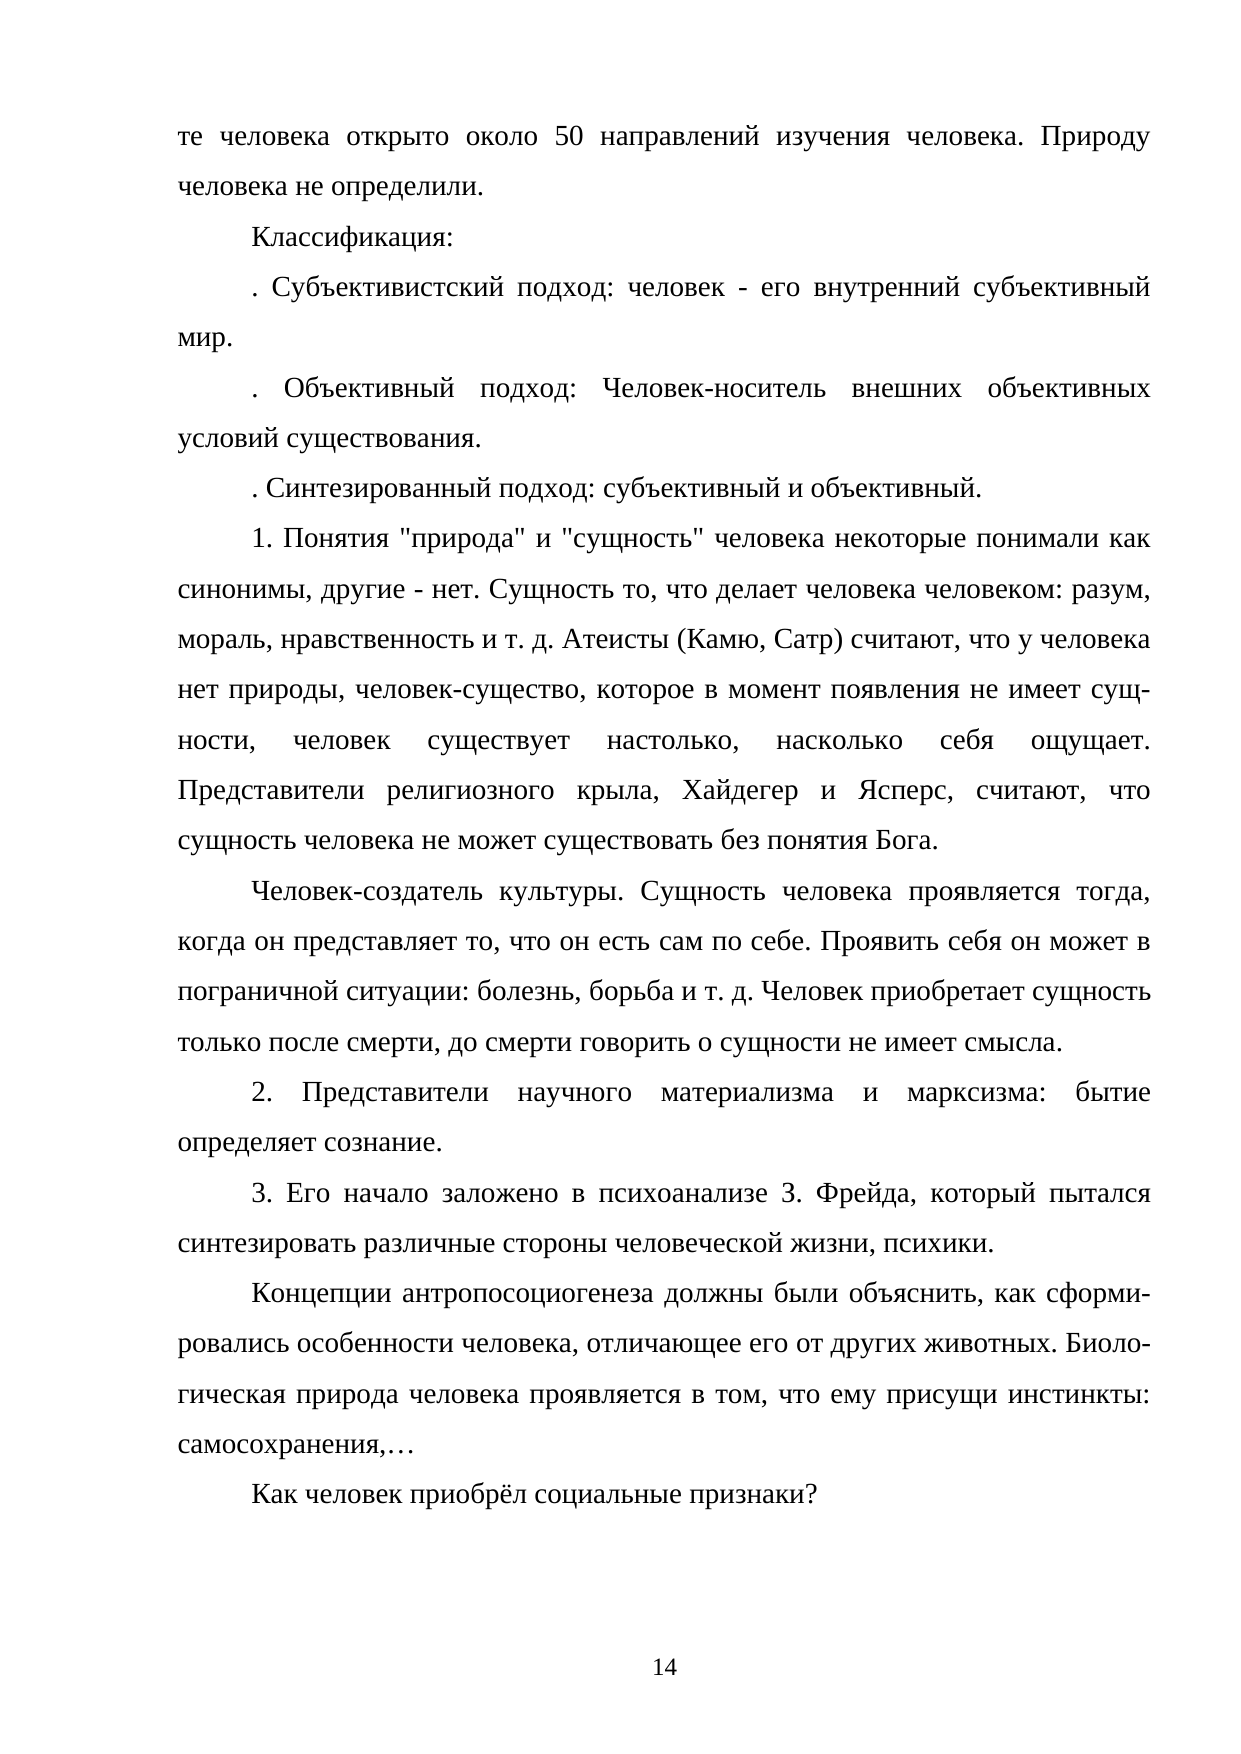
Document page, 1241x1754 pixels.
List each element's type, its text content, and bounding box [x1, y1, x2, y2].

text . Синтезированный подход: субъективный и объективный. [177, 470, 1152, 504]
text Человек-создатель культуры. Сущность человека проявляется тогда, когда он представляет то, что он есть сам по себе. Проявить себя он может в пограничной ситуации: болезнь, борьба и т. д. Человек приобретает сущность только после смерти, до смерти говорить о сущности не имеет смысла. [177, 873, 1152, 1057]
text 1. Понятия "природа" и "сущность" человека некоторые понимали как синонимы, другие - нет. Сущность то, что делает человека человеком: разум, мораль, нравственность и т. д. Атеисты (Камю, Сатр) считают, что у человека нет природы, человек-существо, которое в момент появления не имеет сущ-ности, человек существует настолько, насколько себя ощущает. Представители религиозного крыла, Хайдегер и Ясперс, считают, что сущность человека не может существовать без понятия Бога. [177, 521, 1152, 856]
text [177, 118, 1152, 202]
text Как человек приобрёл социальные признаки? [177, 1477, 1152, 1510]
text . Объективный подход: Человек-носитель внешних объективных условий существования. [177, 370, 1152, 453]
text 3. Его начало заложено в психоанализе З. Фрейда, который пытался синтезировать различные стороны человеческой жизни, психики. [177, 1175, 1152, 1258]
text . Субъективистский подход: человек - его внутренний субъективный мир. [177, 269, 1152, 353]
text Концепции антропосоциогенеза должны были объяснить, как сформи-ровались особенности человека, отличающее его от других животных. Биоло-гическая природа человека проявляется в том, что ему присущи инстинкты: самосохранения,… [177, 1275, 1152, 1460]
text Классификация: [177, 219, 1152, 252]
text 2. Представители научного материализма и марксизма: бытие определяет сознание. [177, 1074, 1152, 1158]
